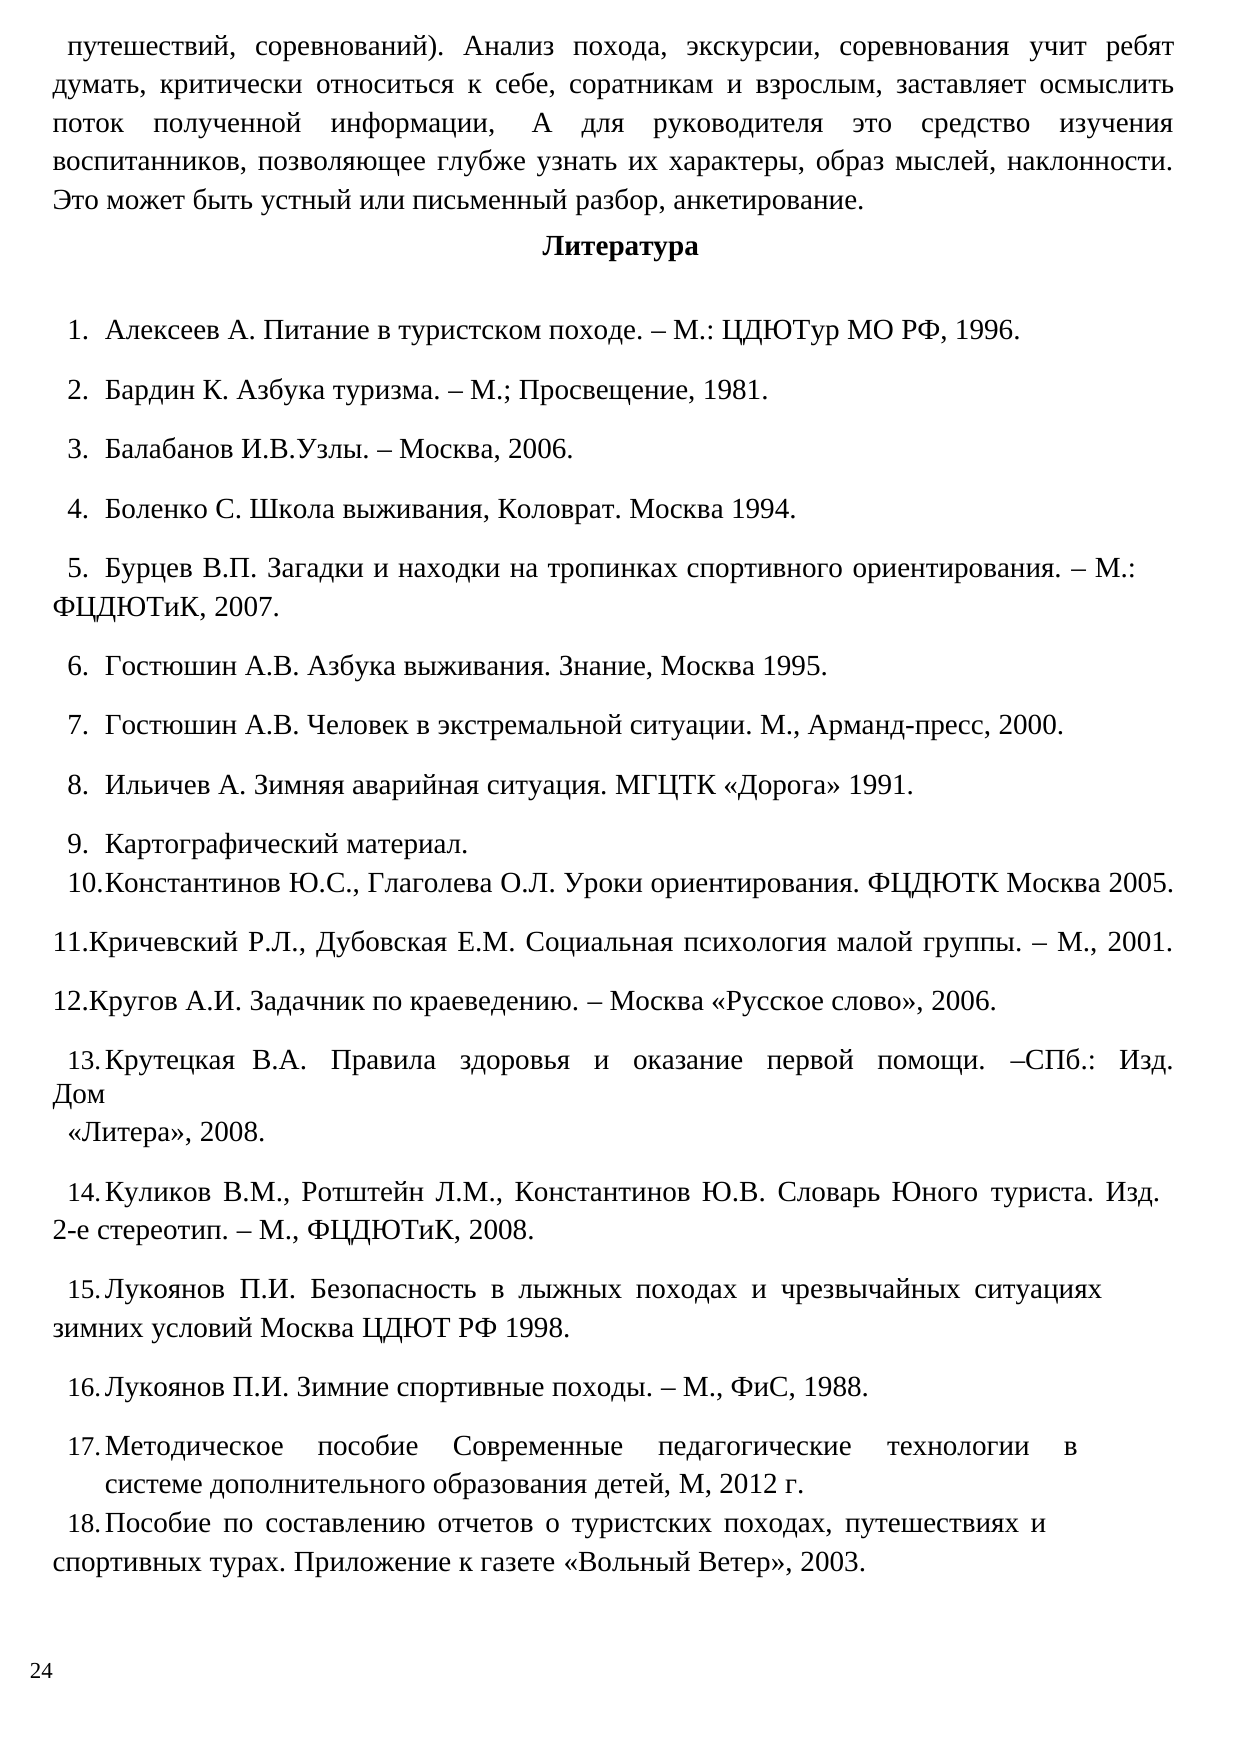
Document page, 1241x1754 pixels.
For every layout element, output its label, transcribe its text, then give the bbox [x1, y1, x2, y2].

list Крутецкая В.А. Правила здоровья и оказание первой помощи. –СПб.: Изд. Дом [52, 1042, 1174, 1109]
list Бардин К. Азбука туризма. – М.; Просвещение, 1981. [52, 372, 1174, 405]
list Константинов Ю.С., Глаголева О.Л. Уроки ориентирования. ФЦДЮТК Москва 2005. 11.Кричевский Р.Л., Дубовская Е.М. Социальная психология малой группы. – М., 2001. 12.Кругов А.И. Задачник по краеведению. – Москва «Русское слово», 2006. [52, 865, 1174, 1016]
list Пособие по составлению отчетов о туристских походах, путешествиях и спортивных турах. Приложение к газете «Вольный Ветер», 2003. [52, 1506, 1174, 1578]
list Картографический материал. [52, 826, 1174, 860]
list Лукоянов П.И. Зимние спортивные походы. – М., ФиС, 1988. [52, 1369, 1174, 1402]
list Гостюшин А.В. Человек в экстремальной ситуации. М., Арманд-пресс, 2000. [52, 707, 1174, 741]
text «Литера», 2008. [52, 1114, 1174, 1148]
list Куликов В.М., Ротштейн Л.М., Константинов Ю.В. Словарь Юного туриста. Изд. 2-е стереотип. – М., ФЦДЮТиК, 2008. [52, 1174, 1174, 1246]
list Боленко С. Школа выживания, Коловрат. Москва 1994. [52, 491, 1174, 524]
list Балабанов И.В.Узлы. – Москва, 2006. [52, 431, 1174, 465]
list Гостюшин А.В. Азбука выживания. Знание, Москва 1995. [52, 648, 1174, 682]
list Ильичев А. Зимняя аварийная ситуация. МГЦТК «Дорога» 1991. [52, 767, 1174, 800]
list Методическое пособие Современные педагогические технологии в системе дополнительного образования детей, М, 2012 г. [52, 1428, 1174, 1500]
list Бурцев В.П. Загадки и находки на тропинках спортивного ориентирования. – М.: ФЦДЮТиК, 2007. [52, 550, 1174, 622]
subtitle Литература [52, 228, 1174, 262]
text путешествий, соревнований). Анализ похода, экскурсии, соревнования учит ребят думать, критически относиться к себе, соратникам и взрослым, заставляет осмыслить поток полученной информации, А для руководителя это средство изучения воспитанников, позволяющее глубже узнать их характеры, образ мыслей, наклонности. Это может быть устный или письменный разбор, анкетирование. [52, 28, 1174, 216]
list Алексеев А. Питание в туристском походе. – М.: ЦДЮТур МО РФ, 1996. [52, 312, 1174, 346]
list Лукоянов П.И. Безопасность в лыжных походах и чрезвычайных ситуациях зимних условий Москва ЦДЮТ РФ 1998. [52, 1271, 1174, 1343]
